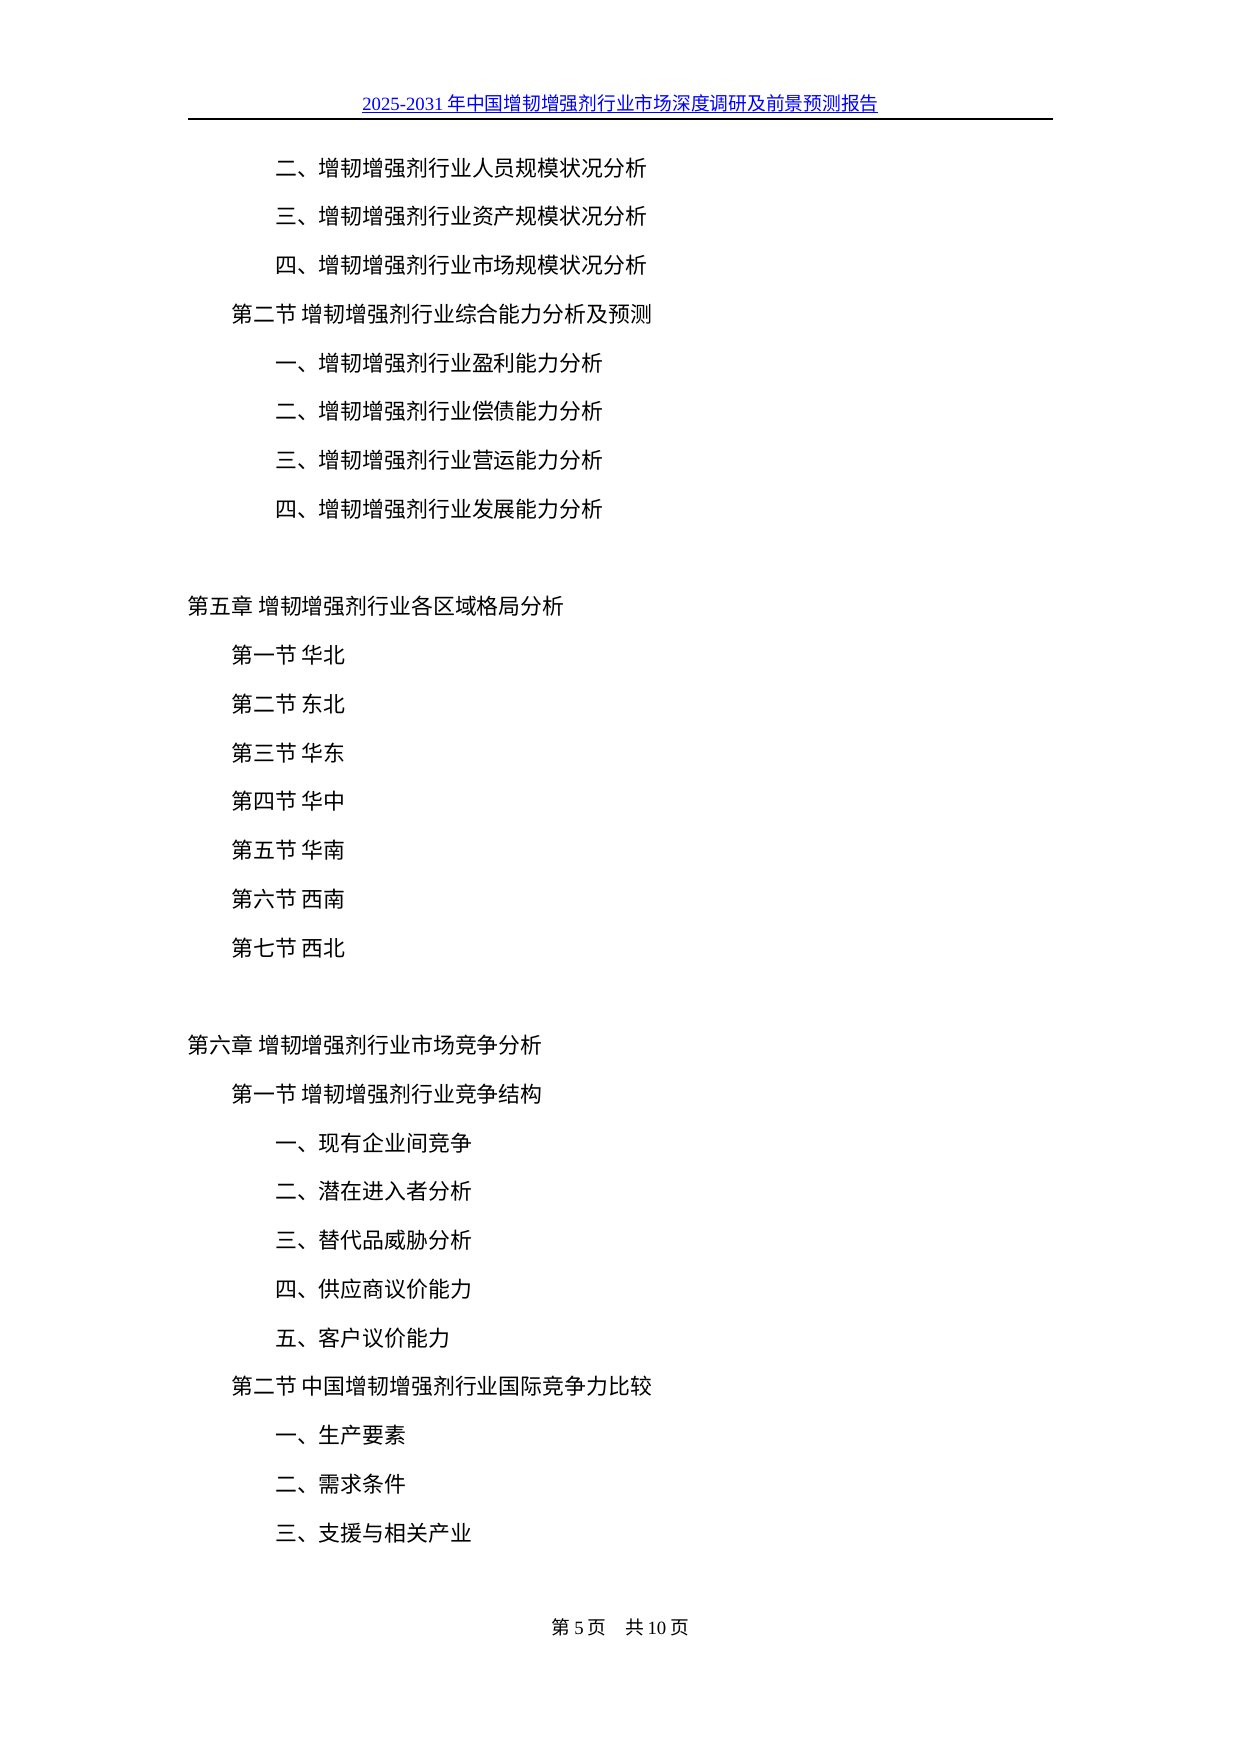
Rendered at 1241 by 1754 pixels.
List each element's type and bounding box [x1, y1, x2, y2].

text [187, 150, 1053, 1548]
